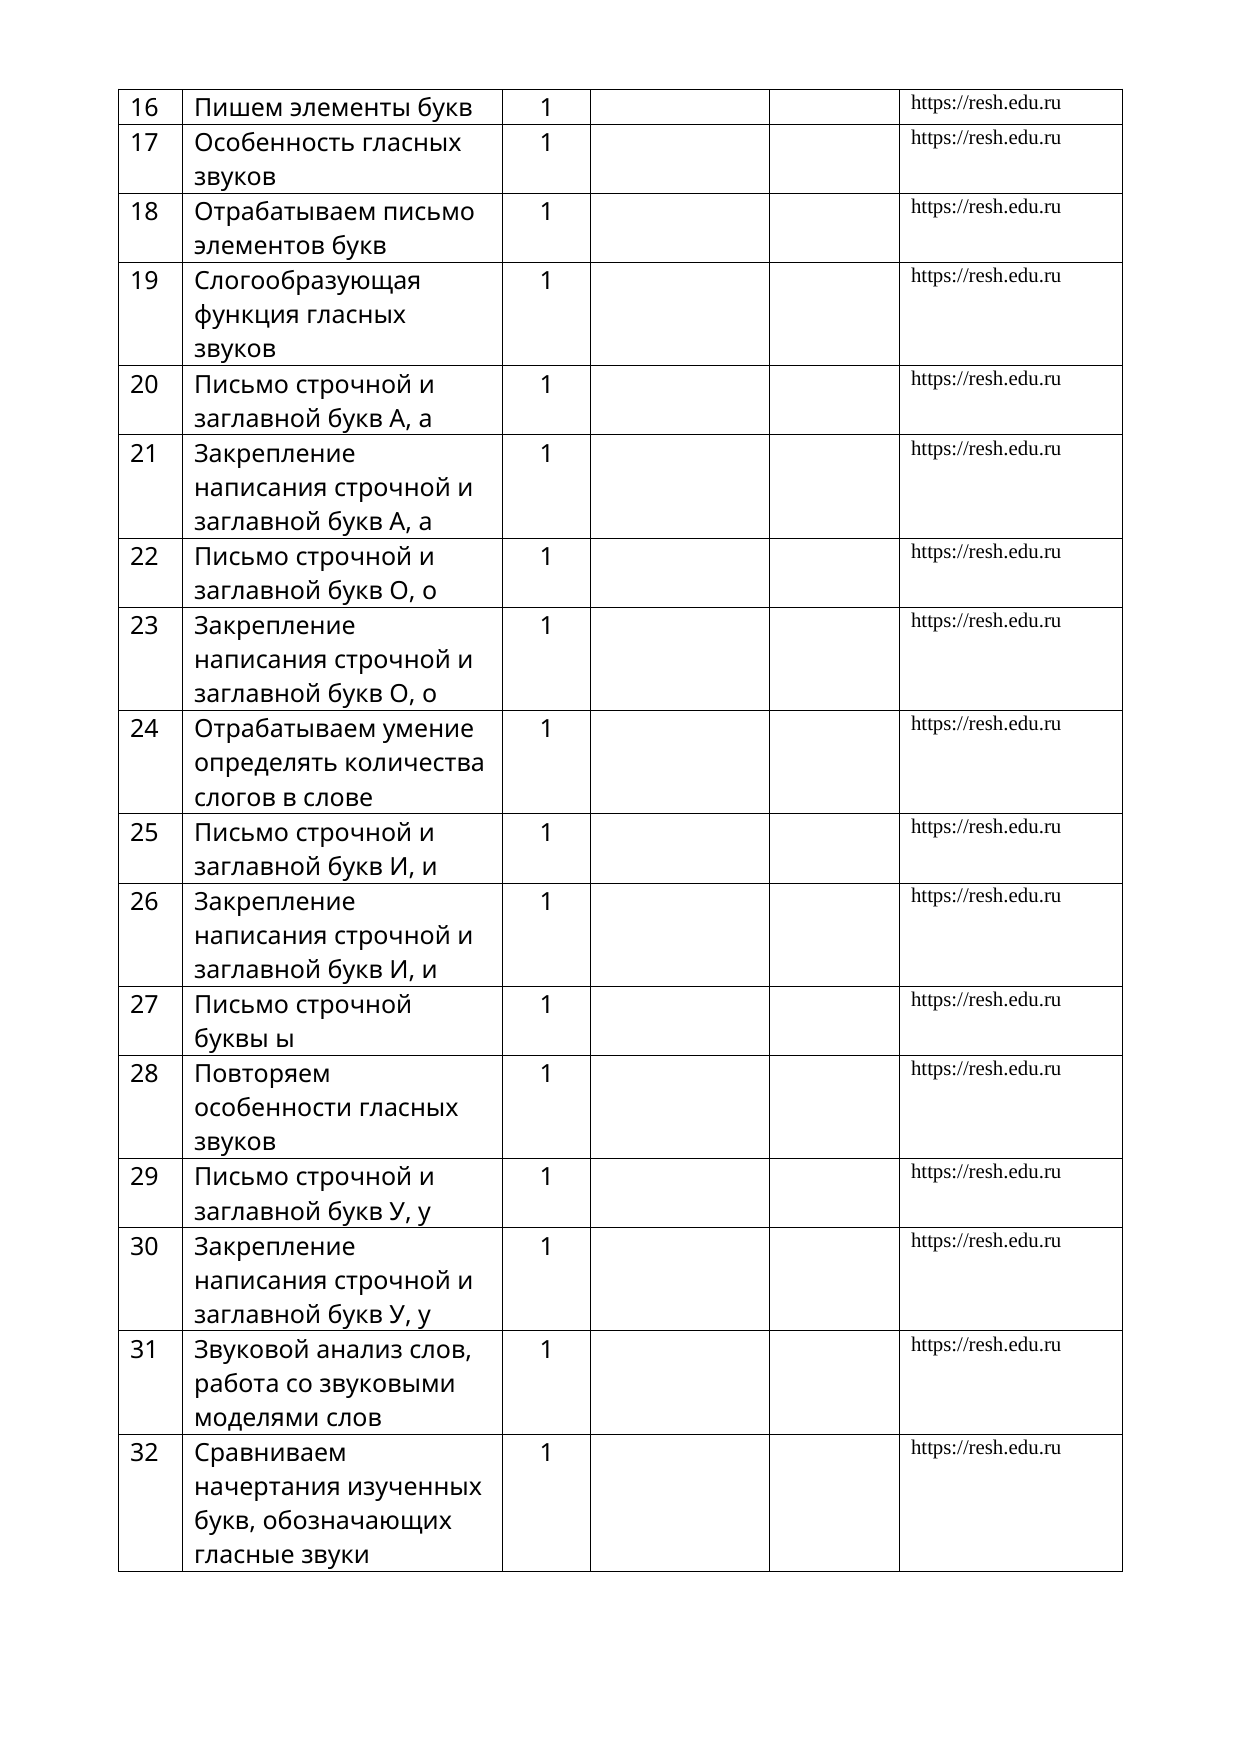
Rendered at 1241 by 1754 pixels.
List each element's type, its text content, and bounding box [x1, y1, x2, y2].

table_cell Закрепление написания строчной и заглавной букв О, о [183, 608, 502, 710]
table_cell [770, 435, 899, 538]
table_cell 1 [503, 1435, 590, 1571]
table_cell https://resh.edu.ru [900, 711, 1122, 813]
table_cell https://resh.edu.ru [900, 987, 1122, 1055]
table_cell [770, 608, 899, 710]
table_cell Отрабатываем умение определять количества слогов в слове [183, 711, 502, 813]
table_cell [770, 884, 899, 986]
table_cell https://resh.edu.ru [900, 1159, 1122, 1227]
table_cell https://resh.edu.ru [900, 263, 1122, 365]
table_cell 1 [503, 263, 590, 365]
table_cell 1 [503, 1228, 590, 1330]
table_cell [591, 711, 769, 813]
table_cell https://resh.edu.ru [900, 435, 1122, 538]
table_cell Закрепление написания строчной и заглавной букв И, и [183, 884, 502, 986]
table_cell 1 [503, 711, 590, 813]
table_cell [770, 539, 899, 607]
table_cell 32 [119, 1435, 182, 1571]
table_cell https://resh.edu.ru [900, 539, 1122, 607]
table_cell Слогообразующая функция гласных звуков [183, 263, 502, 365]
table_cell Пишем элементы букв [183, 90, 502, 124]
table_cell 22 [119, 539, 182, 607]
table_cell Отрабатываем письмо элементов букв [183, 194, 502, 262]
table_cell 1 [503, 125, 590, 193]
table_cell [770, 1331, 899, 1434]
table_cell [591, 90, 769, 124]
table_cell 24 [119, 711, 182, 813]
table_cell [591, 1159, 769, 1227]
table_cell https://resh.edu.ru [900, 608, 1122, 710]
table_cell Повторяем особенности гласных звуков [183, 1056, 502, 1158]
table_cell Закрепление написания строчной и заглавной букв У, у [183, 1228, 502, 1330]
table_cell Особенность гласных звуков [183, 125, 502, 193]
table_cell 27 [119, 987, 182, 1055]
table_cell 26 [119, 884, 182, 986]
table_cell 1 [503, 1056, 590, 1158]
table_cell [770, 814, 899, 882]
table_cell [591, 194, 769, 262]
table_cell 28 [119, 1056, 182, 1158]
table_cell [770, 1159, 899, 1227]
table_cell 18 [119, 194, 182, 262]
table_cell 1 [503, 608, 590, 710]
table_cell Письмо строчной и заглавной букв О, о [183, 539, 502, 607]
table_cell [770, 125, 899, 193]
table_cell 1 [503, 194, 590, 262]
table_cell 19 [119, 263, 182, 365]
table_cell https://resh.edu.ru [900, 1056, 1122, 1158]
table_cell Письмо строчной и заглавной букв А, а [183, 366, 502, 434]
table_cell 31 [119, 1331, 182, 1434]
table_cell 1 [503, 1159, 590, 1227]
table_cell https://resh.edu.ru [900, 1331, 1122, 1434]
table_cell [591, 1228, 769, 1330]
table_cell 20 [119, 366, 182, 434]
table_cell [591, 125, 769, 193]
table_cell [770, 263, 899, 365]
table_cell [591, 1435, 769, 1571]
table_cell 17 [119, 125, 182, 193]
table_cell Письмо строчной буквы ы [183, 987, 502, 1055]
table_cell 16 [119, 90, 182, 124]
table_cell 1 [503, 884, 590, 986]
table_cell [591, 1056, 769, 1158]
table_cell Сравниваем начертания изученных букв, обозначающих гласные звуки [183, 1435, 502, 1571]
table_cell 1 [503, 987, 590, 1055]
table_cell [591, 814, 769, 882]
table_cell 1 [503, 435, 590, 538]
table_cell [770, 90, 899, 124]
table_cell [770, 987, 899, 1055]
table_cell [770, 1056, 899, 1158]
table_cell [591, 263, 769, 365]
table_cell [591, 884, 769, 986]
table_cell [591, 608, 769, 710]
table_cell https://resh.edu.ru [900, 1228, 1122, 1330]
table_cell https://resh.edu.ru [900, 1435, 1122, 1571]
table_cell https://resh.edu.ru [900, 366, 1122, 434]
table_cell 30 [119, 1228, 182, 1330]
table_cell https://resh.edu.ru [900, 125, 1122, 193]
table_cell [770, 711, 899, 813]
table_cell https://resh.edu.ru [900, 884, 1122, 986]
table_cell Звуковой анализ слов, работа со звуковыми моделями слов [183, 1331, 502, 1434]
table_cell 25 [119, 814, 182, 882]
table_cell [770, 194, 899, 262]
table_cell [770, 1228, 899, 1330]
table_cell 1 [503, 1331, 590, 1434]
table_cell 1 [503, 814, 590, 882]
table_cell 21 [119, 435, 182, 538]
table_cell [591, 1331, 769, 1434]
table_cell Письмо строчной и заглавной букв У, у [183, 1159, 502, 1227]
table_cell [770, 1435, 899, 1571]
table_cell 29 [119, 1159, 182, 1227]
table_cell [591, 366, 769, 434]
table_cell [591, 539, 769, 607]
table_cell Письмо строчной и заглавной букв И, и [183, 814, 502, 882]
table_cell https://resh.edu.ru [900, 814, 1122, 882]
table_cell 1 [503, 366, 590, 434]
table_cell https://resh.edu.ru [900, 194, 1122, 262]
table_cell 1 [503, 90, 590, 124]
table_cell Закрепление написания строчной и заглавной букв А, а [183, 435, 502, 538]
table_cell https://resh.edu.ru [900, 90, 1122, 124]
table_cell [591, 987, 769, 1055]
table_cell [770, 366, 899, 434]
table_cell 1 [503, 539, 590, 607]
table_cell 23 [119, 608, 182, 710]
table_cell [591, 435, 769, 538]
